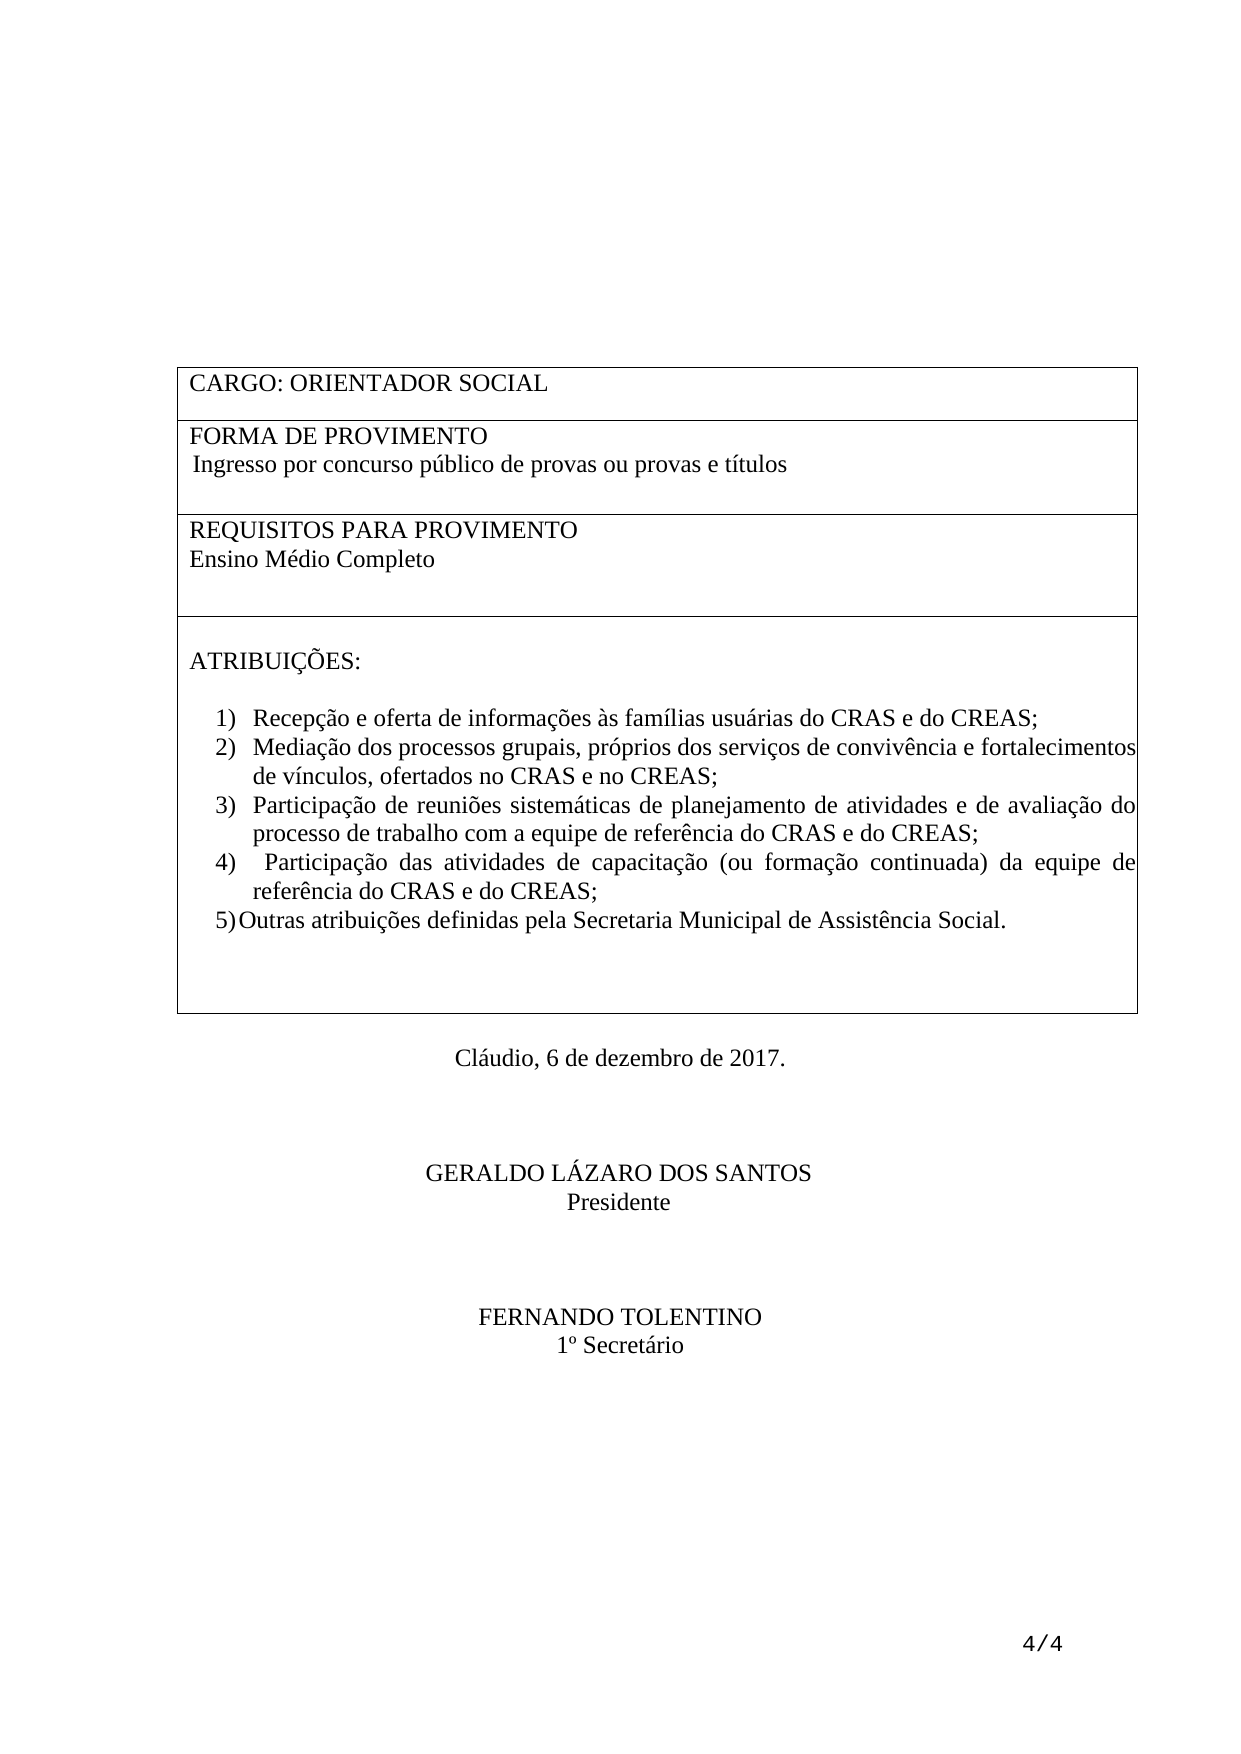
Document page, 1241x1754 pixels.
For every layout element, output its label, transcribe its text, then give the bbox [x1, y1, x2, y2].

text FERNANDO TOLENTINO [177, 1302, 1063, 1331]
text 1º Secretário [177, 1331, 1063, 1359]
table_cell FORMA DE PROVIMENTO Ingresso por concurso público de provas ou provas e títulos [178, 421, 1137, 514]
table_header CARGO: ORIENTADOR SOCIAL [178, 368, 1137, 420]
table_cell ATRIBUIÇÕES: Recepção e oferta de informações às famílias usuárias do CRAS e do CREAS; Mediação dos processos grupais, próprios dos serviços de convivência e fortalecimentos de vínculos, ofertados no CRAS e no CREAS; Participação de reuniões sistemáticas de planejamento de atividades e de avaliação do processo de trabalho com a equipe de referência do CRAS e do CREAS; Participação das atividades de capacitação (ou formação continuada) da equipe de referência do CRAS e do CREAS; Outras atribuições definidas pela Secretaria Municipal de Assistência Social. [178, 617, 1137, 1013]
text GERALDO LÁZARO DOS SANTOS [177, 1158, 1060, 1187]
table_cell REQUISITOS PARA PROVIMENTO Ensino Médio Completo [178, 515, 1137, 616]
text Cláudio, 6 de dezembro de 2017. [177, 1043, 1063, 1072]
text Presidente [177, 1187, 1060, 1216]
